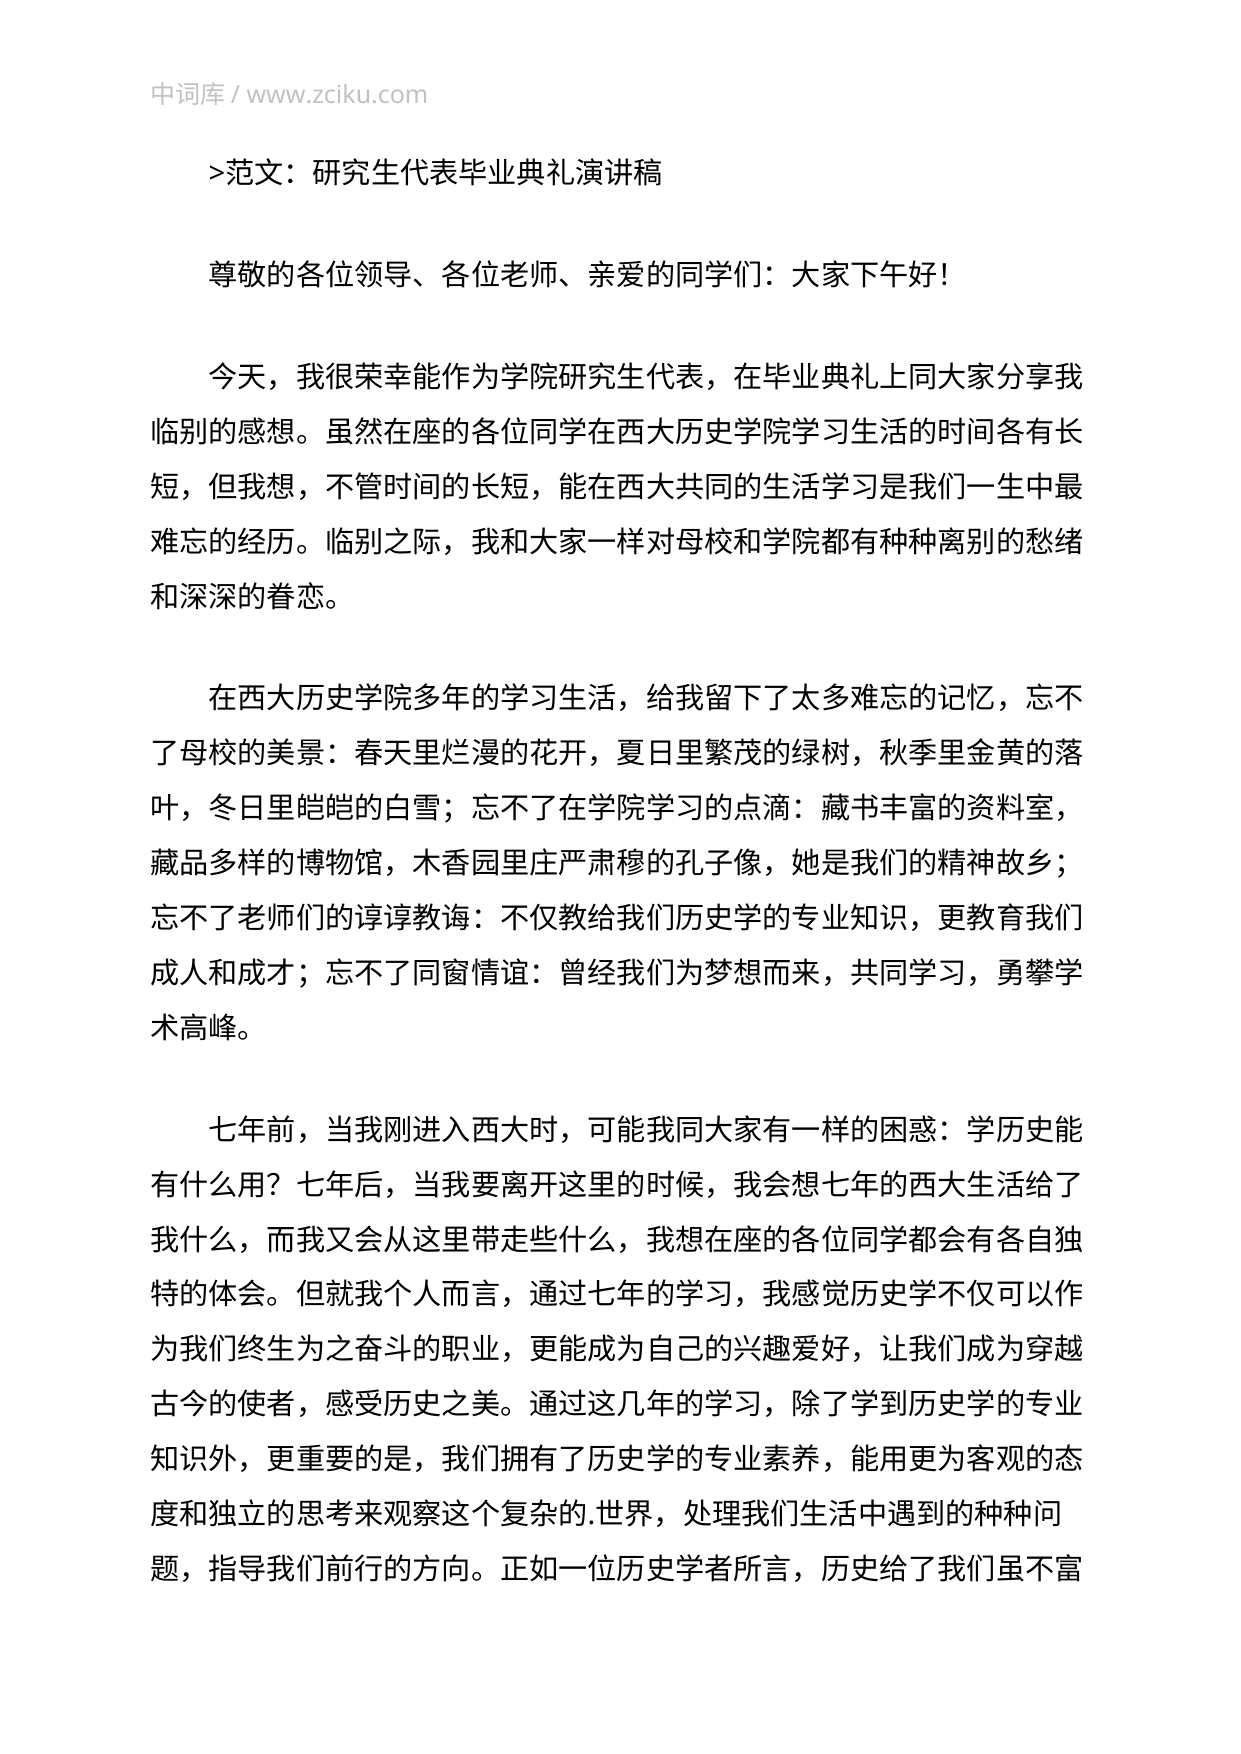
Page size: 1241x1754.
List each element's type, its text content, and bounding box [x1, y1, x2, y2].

text 今天，我很荣幸能作为学院研究生代表，在毕业典礼上同大家分享我临别的感想。虽然在座的各位同学在西大历史学院学习生活的时间各有长短，但我想，不管时间的长短，能在西大共同的生活学习是我们一生中最难忘的经历。临别之际，我和大家一样对母校和学院都有种种离别的愁绪和深深的眷恋。 [150, 354, 1090, 616]
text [150, 1106, 1090, 1588]
text 尊敬的各位领导、各位老师、亲爱的同学们：大家下午好！ [150, 252, 1090, 294]
text >范文：研究生代表毕业典礼演讲稿 [150, 150, 1090, 192]
text 在西大历史学院多年的学习生活，给我留下了太多难忘的记忆，忘不了母校的美景：春天里烂漫的花开，夏日里繁茂的绿树，秋季里金黄的落叶，冬日里皑皑的白雪；忘不了在学院学习的点滴：藏书丰富的资料室，藏品多样的博物馆，木香园里庄严肃穆的孔子像，她是我们的精神故乡；忘不了老师们的谆谆教诲：不仅教给我们历史学的专业知识，更教育我们成人和成才；忘不了同窗情谊：曾经我们为梦想而来，共同学习，勇攀学术高峰。 [150, 675, 1090, 1047]
